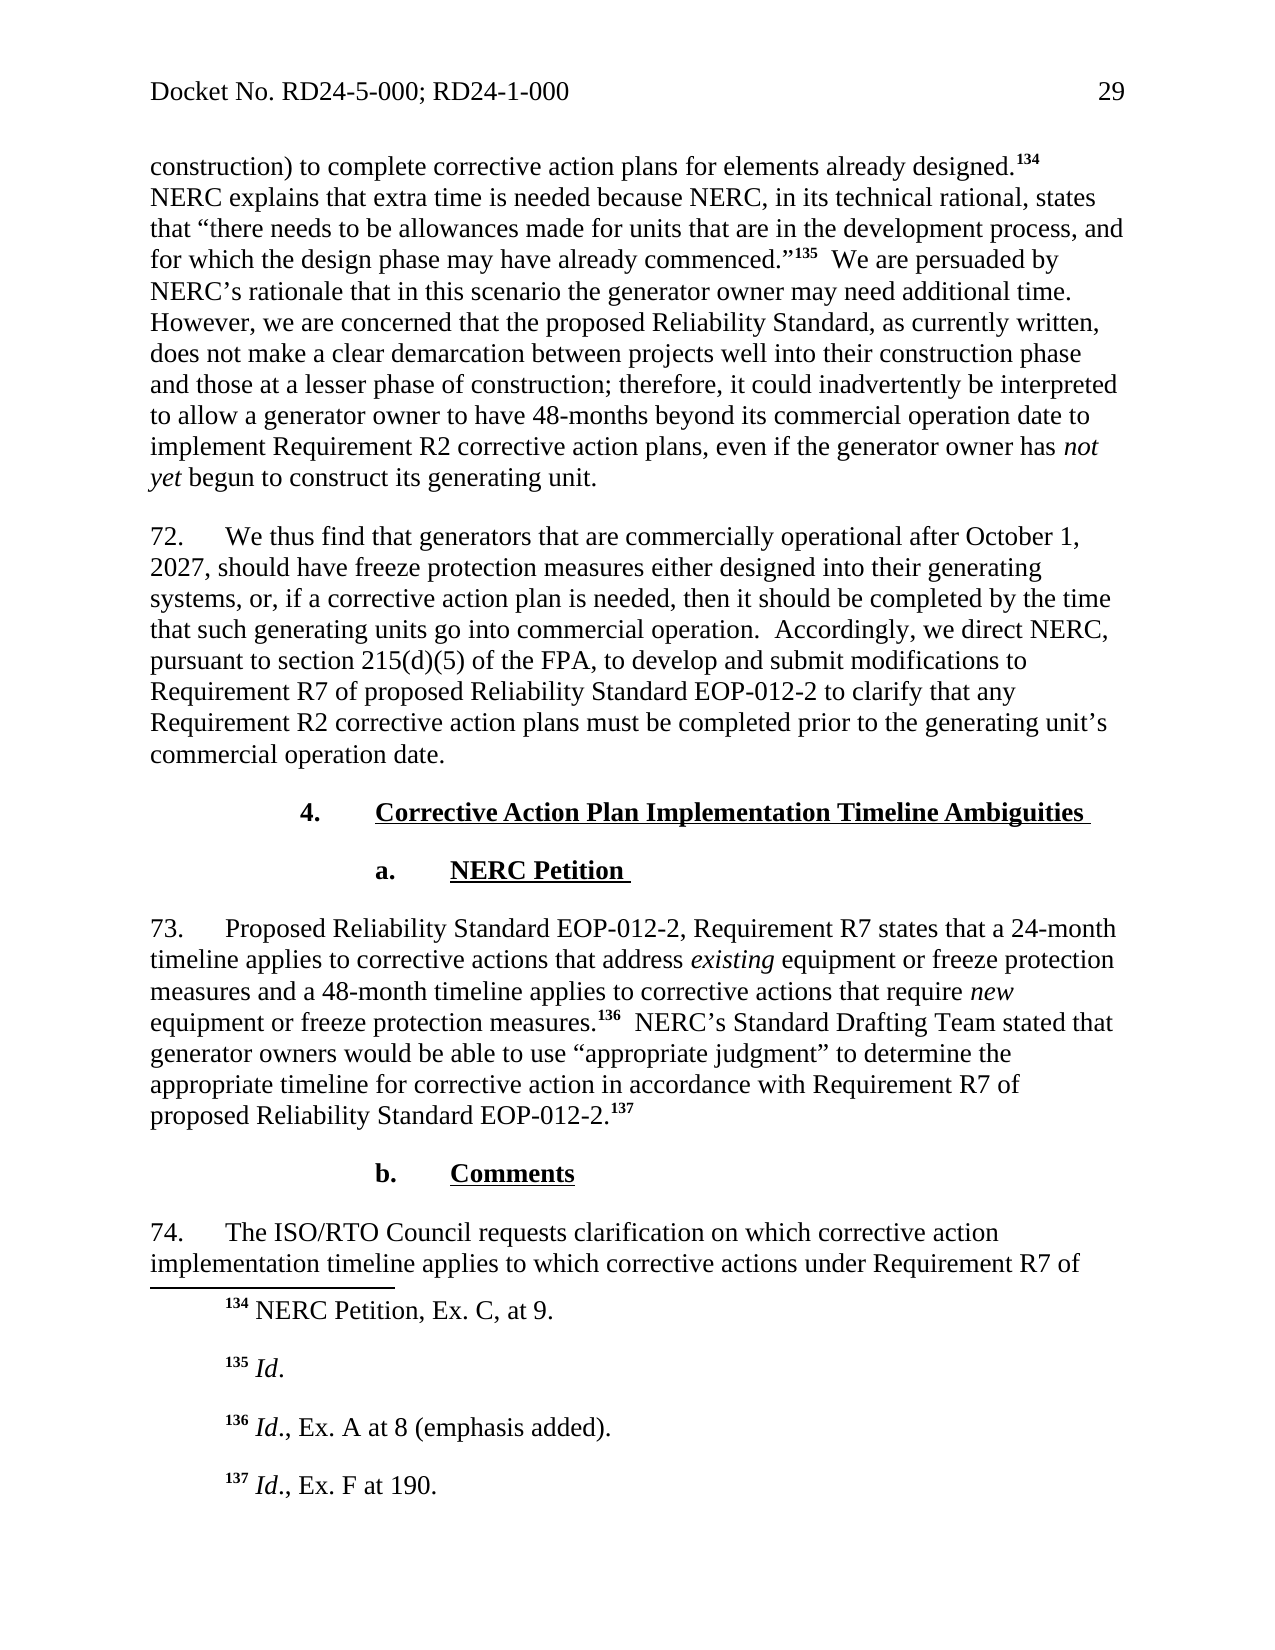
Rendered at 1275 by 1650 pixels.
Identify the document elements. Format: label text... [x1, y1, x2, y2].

text NERC asserts that, during the first three years that proposed Reliability Standard EOP-012-2 is mandatory and effective, generator owners that are well into their construction phase should have additional time (compared to a project at a lesser stage of construction) to complete corrective action plans for elements already designed. NERC explains that extra time is needed because NERC, in its technical rational, states that “there needs to be allowances made for units that are in the development process, and for which the design phase may have already commenced.” We are persuaded by NERC’s rationale that in this scenario the generator owner may need additional time. However, we are concerned that the proposed Reliability Standard, as currently written, does not make a clear demarcation between projects well into their construction phase and those at a lesser phase of construction; therefore, it could inadvertently be interpreted to allow a generator owner to have 48-months beyond its commercial operation date to implement Requirement R2 corrective action plans, even if the generator owner has not yet begun to construct its generating unit. [150, 150, 1125, 493]
text We thus find that generators that are commercially operational after October 1, 2027, should have freeze protection measures either designed into their generating systems, or, if a corrective action plan is needed, then it should be completed by the time that such generating units go into commercial operation. Accordingly, we direct NERC, pursuant to section 215(d)(5) of the FPA, to develop and submit modifications to Requirement R7 of proposed Reliability Standard EOP-012-2 to clarify that any Requirement R2 corrective action plans must be completed prior to the generating unit’s commercial operation date. [150, 520, 1125, 769]
text Proposed Reliability Standard EOP-012-2, Requirement R7 states that a 24-month timeline applies to corrective actions that address existing equipment or freeze protection measures and a 48-month timeline applies to corrective actions that require new equipment or freeze protection measures. NERC’s Standard Drafting Team stated that generator owners would be able to use “appropriate judgment” to determine the appropriate timeline for corrective action in accordance with Requirement R7 of proposed Reliability Standard EOP-012-2. [150, 912, 1125, 1130]
subtitle Comments [375, 1157, 1125, 1189]
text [150, 1216, 1125, 1278]
subtitle NERC Petition [375, 854, 1125, 885]
subtitle Corrective Action Plan Implementation Timeline Ambiguities [300, 796, 1125, 827]
